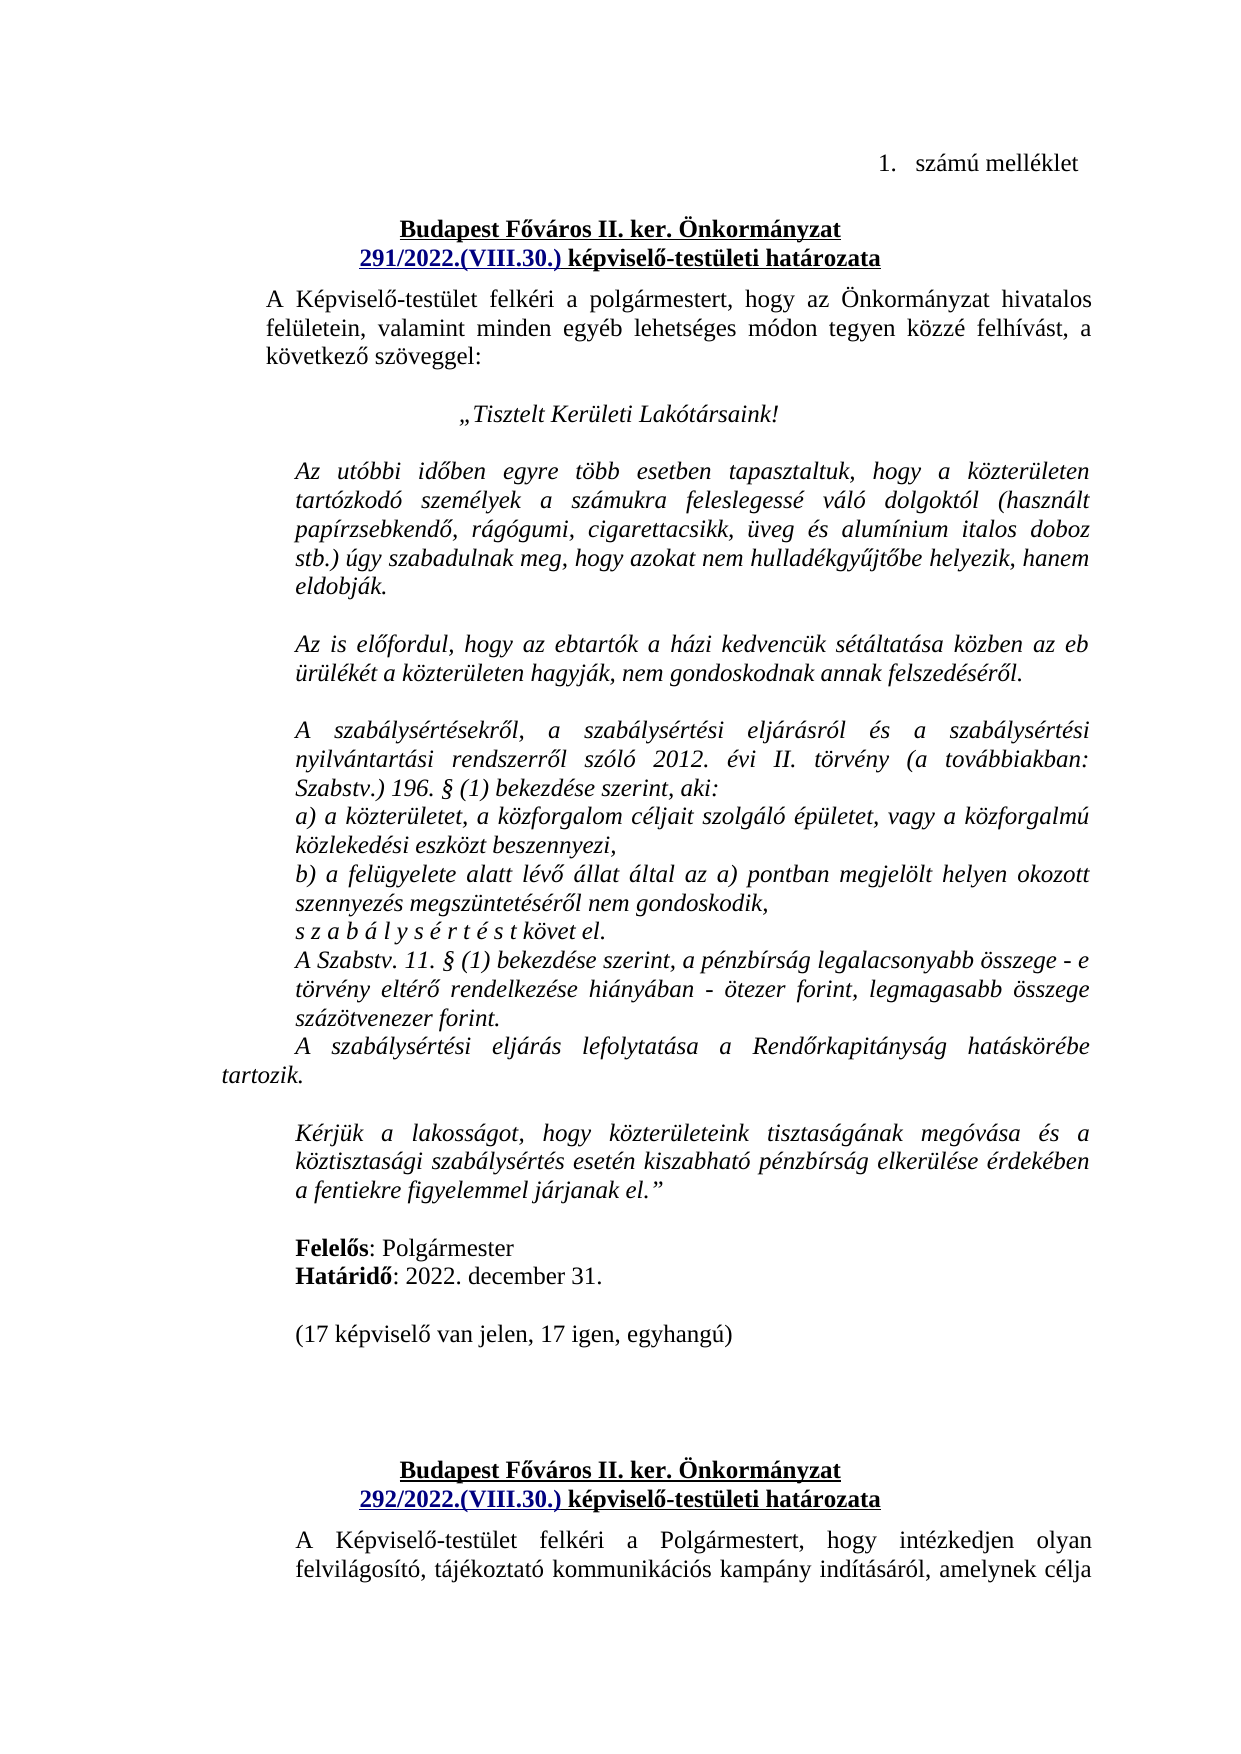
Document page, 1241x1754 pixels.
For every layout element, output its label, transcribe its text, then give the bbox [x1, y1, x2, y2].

text Budapest Főváros II. ker. Önkormányzat 292/2022.(VIII.30.) képviselő-testületi határozata [148, 1455, 1093, 1513]
text A szabálysértési eljárás lefolytatása a Rendőrkapitányság hatáskörébe tartozik. [221, 1031, 1093, 1089]
text b) a felügyelete alatt lévő állat által az a) pontban megjelölt helyen okozott szennyezés megszüntetéséről nem gondoskodik, [295, 859, 1093, 916]
text Kérjük a lakosságot, hogy közterületeink tisztaságának megóvása és a köztisztasági szabálysértés esetén kiszabható pénzbírság elkerülése érdekében a fentiekre figyelemmel járjanak el.” [295, 1118, 1093, 1204]
text Budapest Főváros II. ker. Önkormányzat 291/2022.(VIII.30.) képviselő-testületi határozata [148, 214, 1093, 271]
text Felelős: Polgármester [221, 1233, 1093, 1261]
text a) a közterületet, a közforgalom céljait szolgáló épületet, vagy a közforgalmú közlekedési eszközt beszennyezi, [295, 801, 1093, 859]
text Határidő: 2022. december 31. [221, 1261, 1093, 1290]
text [295, 1525, 1093, 1583]
list számú melléklet [878, 148, 1093, 176]
text Az utóbbi időben egyre több esetben tapasztaltuk, hogy a közterületen tartózkodó személyek a számukra feleslegessé váló dolgoktól (használt papírzsebkendő, rágógumi, cigarettacsikk, üveg és alumínium italos doboz stb.) úgy szabadulnak meg, hogy azokat nem hulladékgyűjtőbe helyezik, hanem eldobják. [295, 456, 1093, 600]
text „Tisztelt Kerületi Lakótársaink! [148, 399, 1093, 428]
text s z a b á l y s é r t é s t követ el. [221, 916, 1093, 945]
text A szabálysértésekről, a szabálysértési eljárásról és a szabálysértési nyilvántartási rendszerről szóló 2012. évi II. törvény (a továbbiakban: Szabstv.) 196. § (1) bekezdése szerint, aki: [295, 715, 1093, 801]
text (17 képviselő van jelen, 17 igen, egyhangú) [266, 1319, 1093, 1348]
text A Szabstv. 11. § (1) bekezdése szerint, a pénzbírság legalacsonyabb összege - e törvény eltérő rendelkezése hiányában - ötezer forint, legmagasabb összege százötvenezer forint. [295, 945, 1093, 1031]
text Az is előfordul, hogy az ebtartók a házi kedvencük sétáltatása közben az eb ürülékét a közterületen hagyják, nem gondoskodnak annak felszedéséről. [295, 629, 1093, 686]
text A Képviselő-testület felkéri a polgármestert, hogy az Önkormányzat hivatalos felületein, valamint minden egyéb lehetséges módon tegyen közzé felhívást, a következő szöveggel: [266, 284, 1093, 370]
